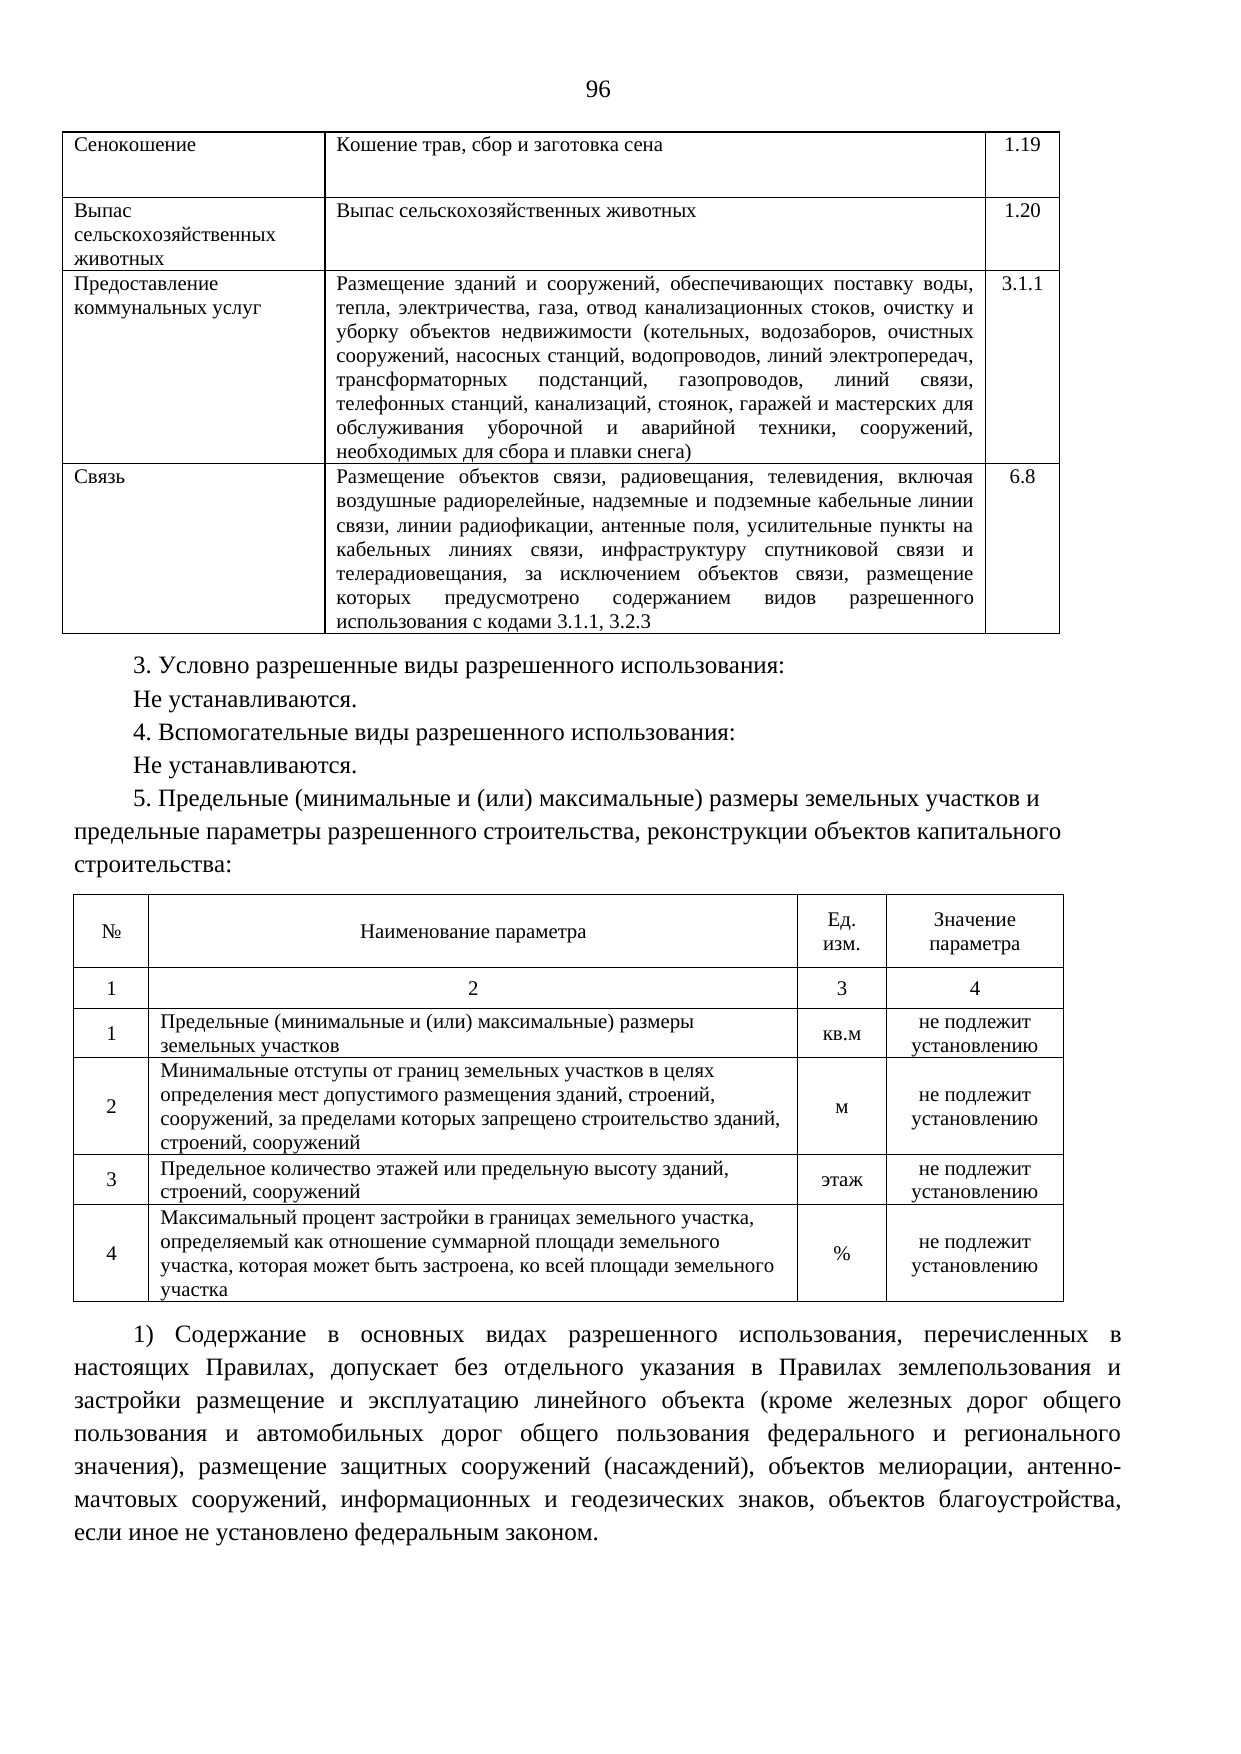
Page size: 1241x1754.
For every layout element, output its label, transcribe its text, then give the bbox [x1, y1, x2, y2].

table_cell м [798, 1058, 886, 1154]
table_cell Выпас сельскохозяйственных животных [326, 198, 985, 270]
table_cell 4 [887, 968, 1063, 1008]
table_cell Предоставление коммунальных услуг [63, 271, 324, 463]
table_cell Сенокошение [63, 133, 324, 197]
table_cell 2 [149, 968, 797, 1008]
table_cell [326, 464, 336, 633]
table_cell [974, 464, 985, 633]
table_cell 2 [74, 1058, 148, 1154]
text 3. Условно разрешенные виды разрешенного использования: [74, 651, 1122, 679]
table_cell Максимальный процент застройки в границах земельного участка, определяемый как отношение суммарной площади земельного участка, которая может быть застроена, ко всей площади земельного участка [149, 1205, 797, 1301]
table_cell 3 [798, 968, 886, 1008]
table_cell не подлежит установлению [887, 1205, 1063, 1301]
table_header Значение параметра [887, 895, 1063, 967]
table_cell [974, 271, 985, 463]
table_cell Кошение трав, сбор и заготовка сена [326, 133, 985, 197]
text 4. Вспомогательные виды разрешенного использования: [74, 717, 1122, 745]
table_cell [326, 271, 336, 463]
table_cell Выпас сельскохозяйственных животных [131, 198, 324, 270]
table_cell 3 [74, 1155, 148, 1203]
table_cell 4 [74, 1205, 148, 1301]
table_cell кв.м [798, 1009, 886, 1057]
text Не устанавливаются. [74, 684, 1122, 712]
table_cell не подлежит установлению [887, 1058, 1063, 1154]
table_cell 1 [74, 968, 148, 1008]
table_cell 1.20 [986, 198, 1059, 270]
table_cell Связь [63, 464, 324, 633]
table_cell 1 [74, 1009, 148, 1057]
table_cell Минимальные отступы от границ земельных участков в целях определения мест допустимого размещения зданий, строений, сооружений, за пределами которых запрещено строительство зданий, строений, сооружений [149, 1058, 797, 1154]
text 1) Содержание в основных видах разрешенного использования, перечисленных в настоящих Правилах, допускает без отдельного указания в Правилах землепользования и застройки размещение и эксплуатацию линейного объекта (кроме железных дорог общего пользования и автомобильных дорог общего пользования федерального и регионального значения), размещение защитных сооружений (насаждений), объектов мелиорации, антенно-мачтовых сооружений, информационных и геодезических знаков, объектов благоустройства, если иное не установлено федеральным законом. [74, 1319, 1122, 1546]
table_cell 3.1.1 [986, 271, 1059, 463]
table_header Ед. изм. [798, 895, 886, 967]
text 5. Предельные (минимальные и (или) максимальные) размеры земельных участков и предельные параметры разрешенного строительства, реконструкции объектов капитального строительства: [74, 783, 1122, 877]
table_cell Предельное количество этажей или предельную высоту зданий, строений, сооружений [149, 1155, 797, 1203]
table_cell не подлежит установлению [887, 1009, 1063, 1057]
table_header Наименование параметра [149, 895, 797, 967]
table_header № [74, 895, 148, 967]
table_cell % [798, 1205, 886, 1301]
table_cell Предельные (минимальные и (или) максимальные) размеры земельных участков [149, 1009, 797, 1057]
table_cell 6.8 [986, 464, 1059, 633]
text Не устанавливаются. [74, 750, 1122, 778]
table_cell не подлежит установлению [887, 1155, 1063, 1203]
table_cell этаж [798, 1155, 886, 1203]
table_cell 1.19 [986, 133, 1059, 197]
